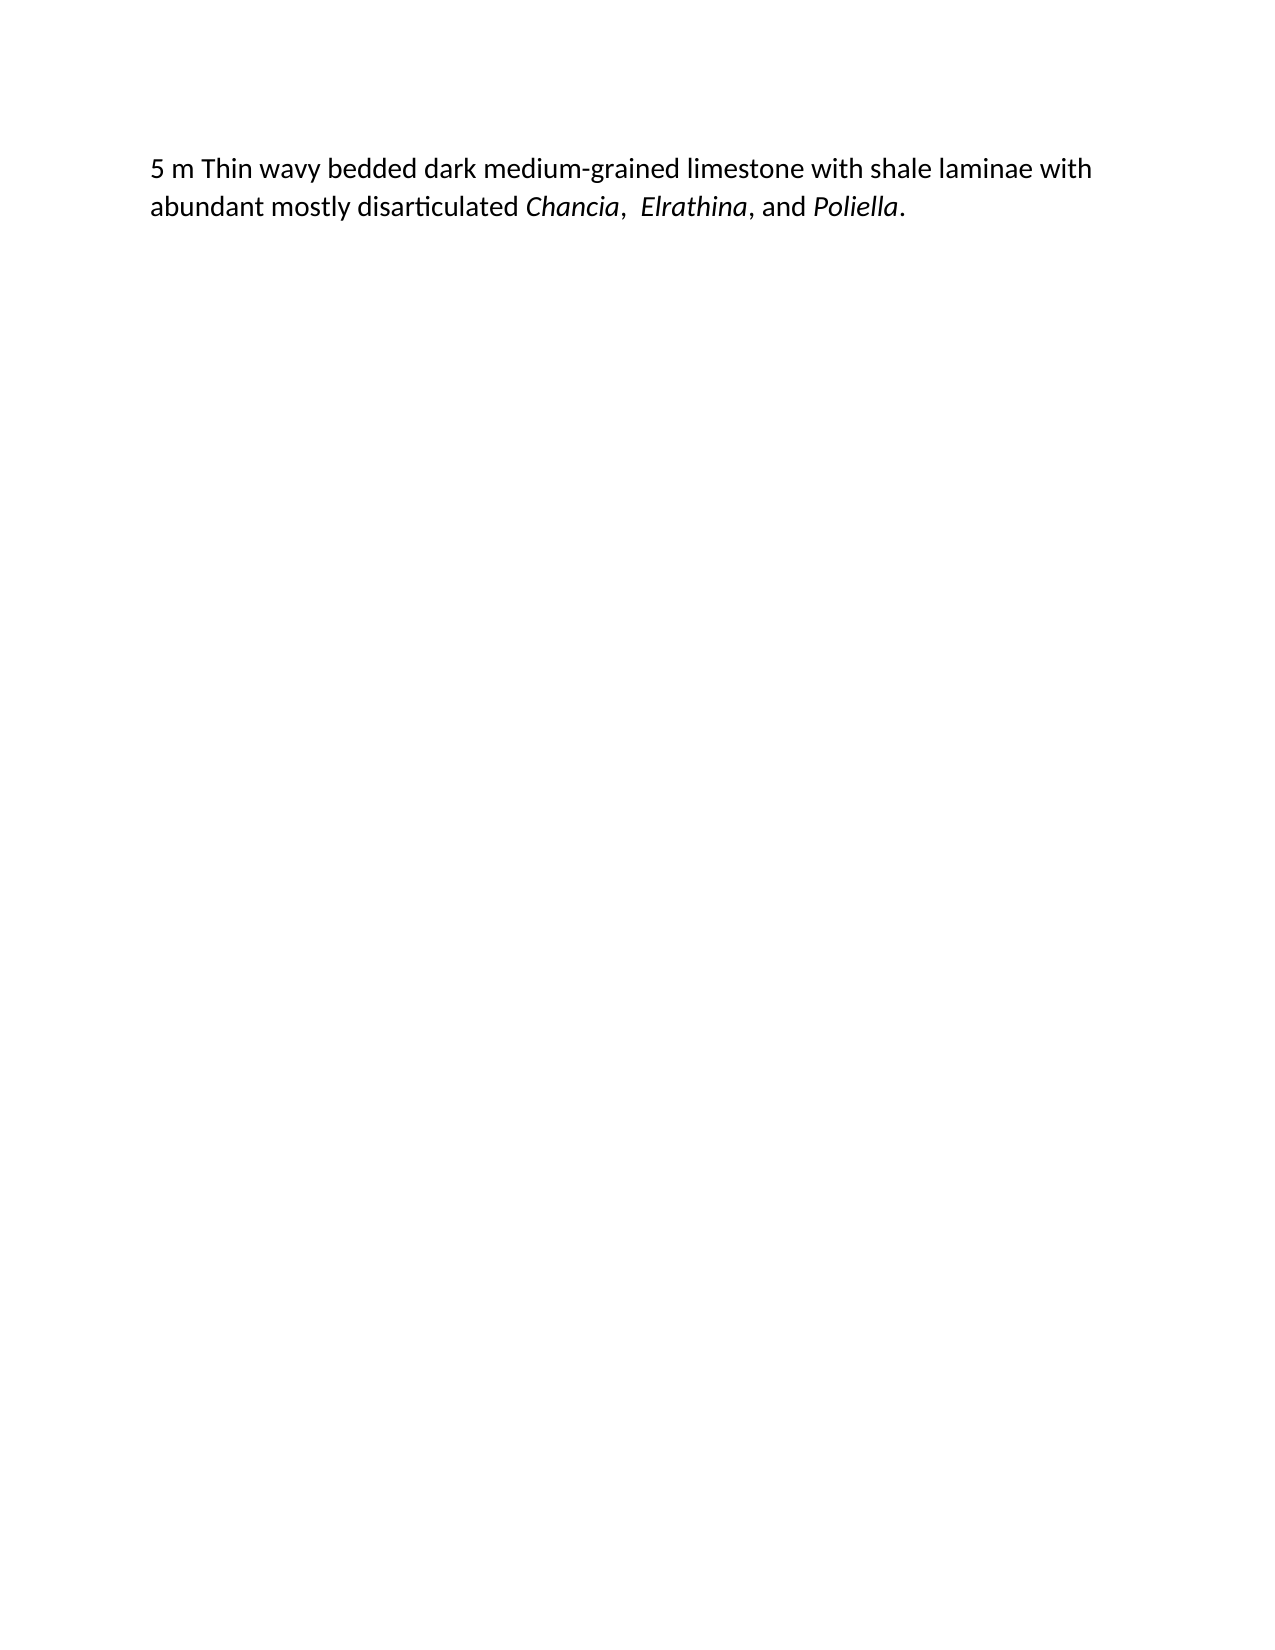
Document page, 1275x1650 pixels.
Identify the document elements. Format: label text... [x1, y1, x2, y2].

text 5 m Thin wavy bedded dark medium-grained limestone with shale laminae with abundant mostly disarticulated Chancia, Elrathina, and Poliella. [150, 150, 1125, 224]
